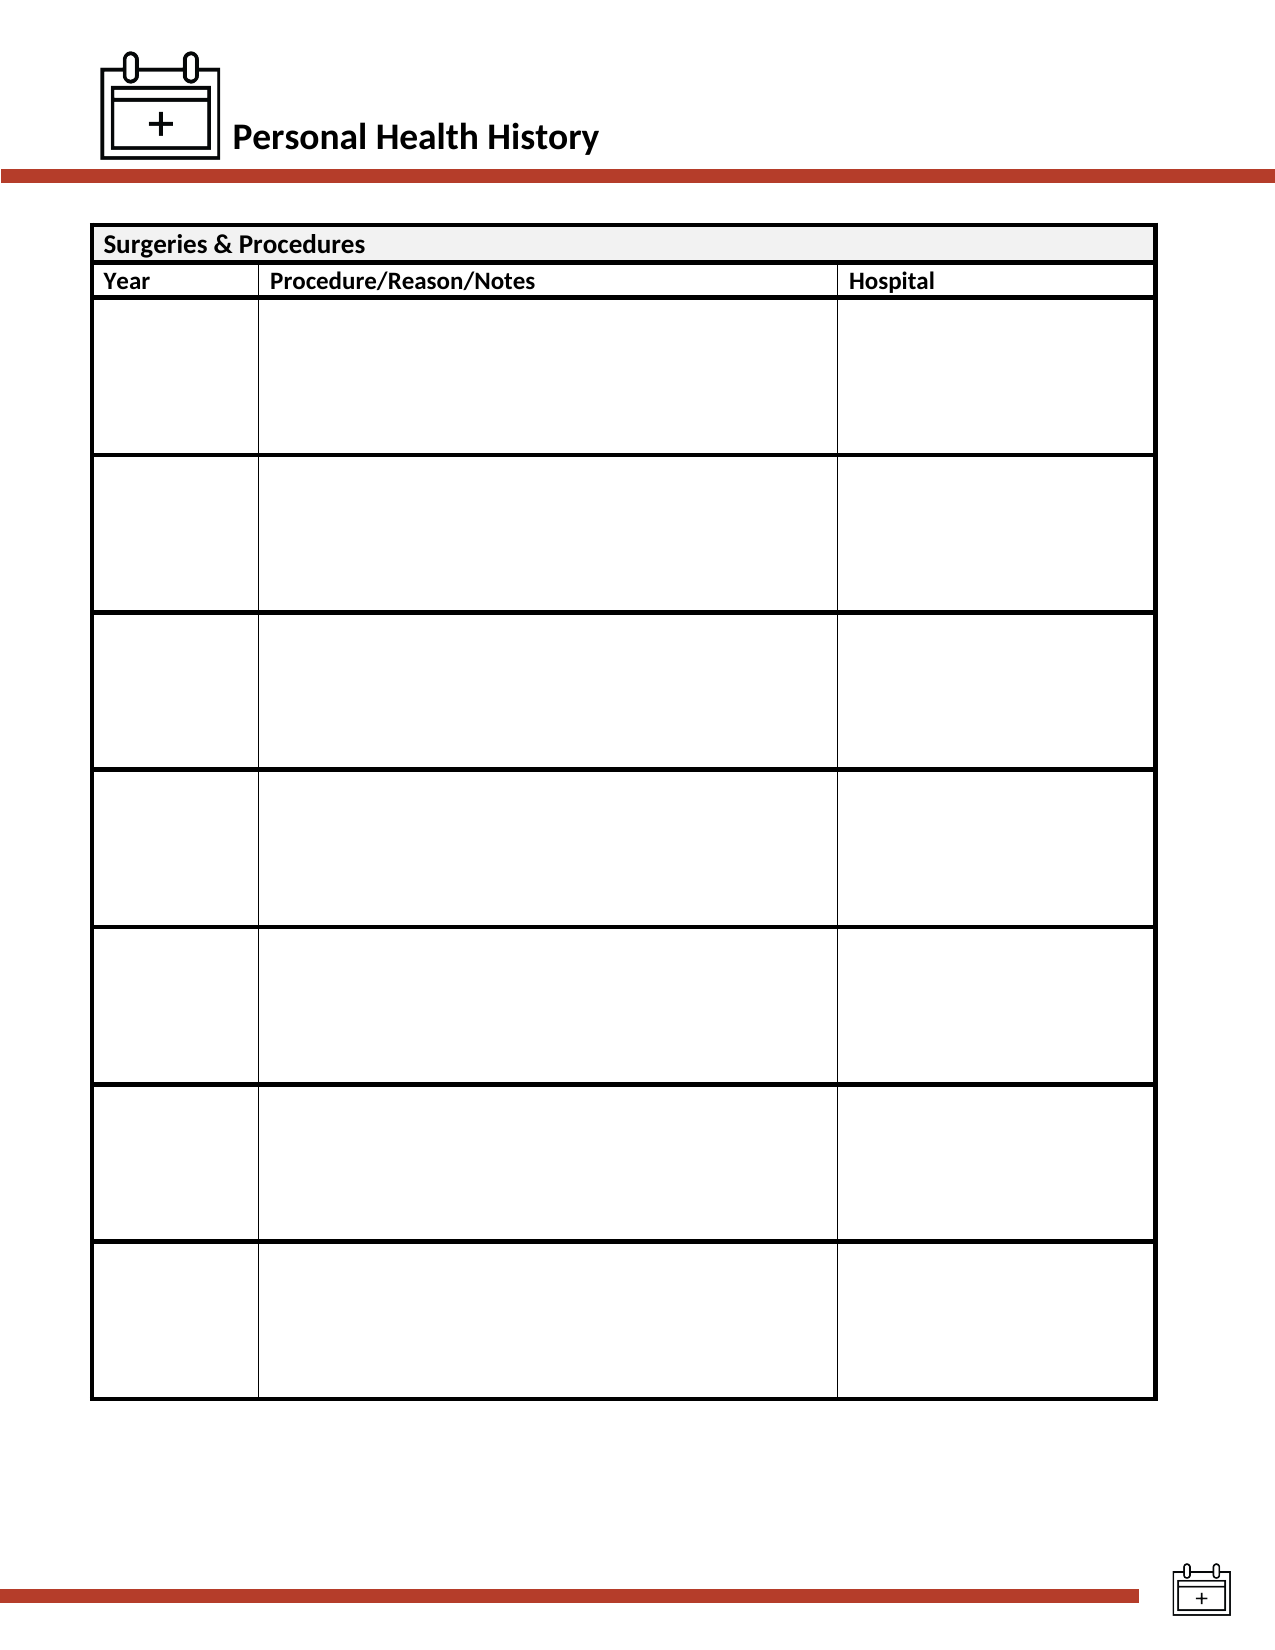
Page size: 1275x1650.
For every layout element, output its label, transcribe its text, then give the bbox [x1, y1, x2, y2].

table_cell [259, 457, 837, 610]
table_cell [94, 615, 258, 767]
table_cell [94, 457, 258, 610]
table_cell [838, 300, 1153, 453]
table_cell [259, 772, 837, 924]
picture [1, 169, 1275, 183]
table_cell [259, 1244, 837, 1396]
table_cell [838, 772, 1153, 924]
picture [100, 51, 220, 160]
table_cell [259, 615, 837, 767]
table_cell Year [94, 265, 258, 295]
table_cell [838, 1087, 1153, 1239]
table_cell [94, 1244, 258, 1396]
table_cell [838, 615, 1153, 767]
table_cell [259, 300, 837, 453]
table_cell [838, 929, 1153, 1082]
picture [0, 1589, 1139, 1603]
table_cell [838, 1244, 1153, 1396]
table_cell [94, 300, 258, 453]
table_cell [259, 1087, 837, 1239]
table_cell [259, 929, 837, 1082]
table_cell [94, 772, 258, 924]
table_cell [838, 457, 1153, 610]
picture [1172, 1563, 1231, 1616]
table_cell [94, 1087, 258, 1239]
table_cell [94, 929, 258, 1082]
table_cell Hospital [838, 265, 1153, 295]
table_cell Procedure/Reason/Notes [259, 265, 837, 295]
table_header Surgeries & Procedures [94, 227, 1153, 260]
